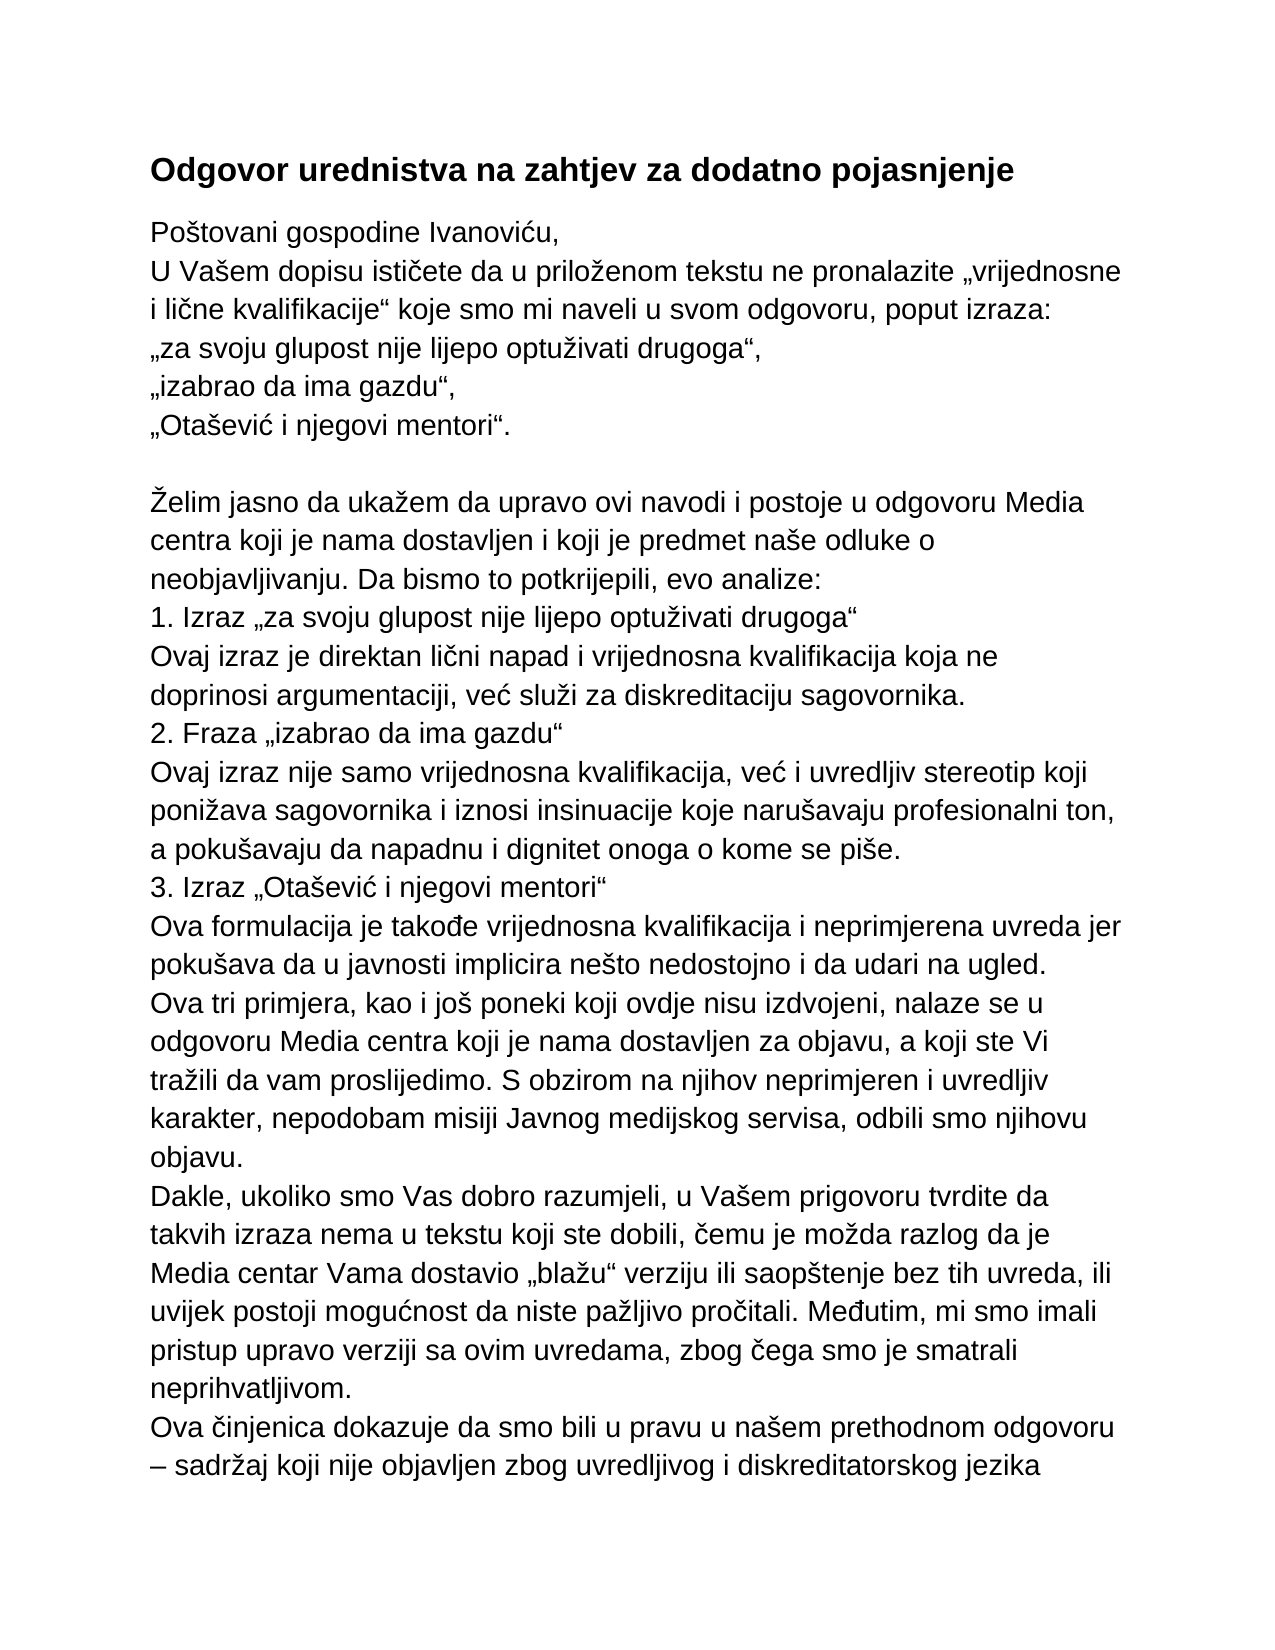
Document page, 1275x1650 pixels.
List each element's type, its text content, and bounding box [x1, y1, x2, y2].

text Odgovor urednistva na zahtjev za dodatno pojasnjenje [150, 150, 1125, 188]
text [150, 215, 1125, 1482]
